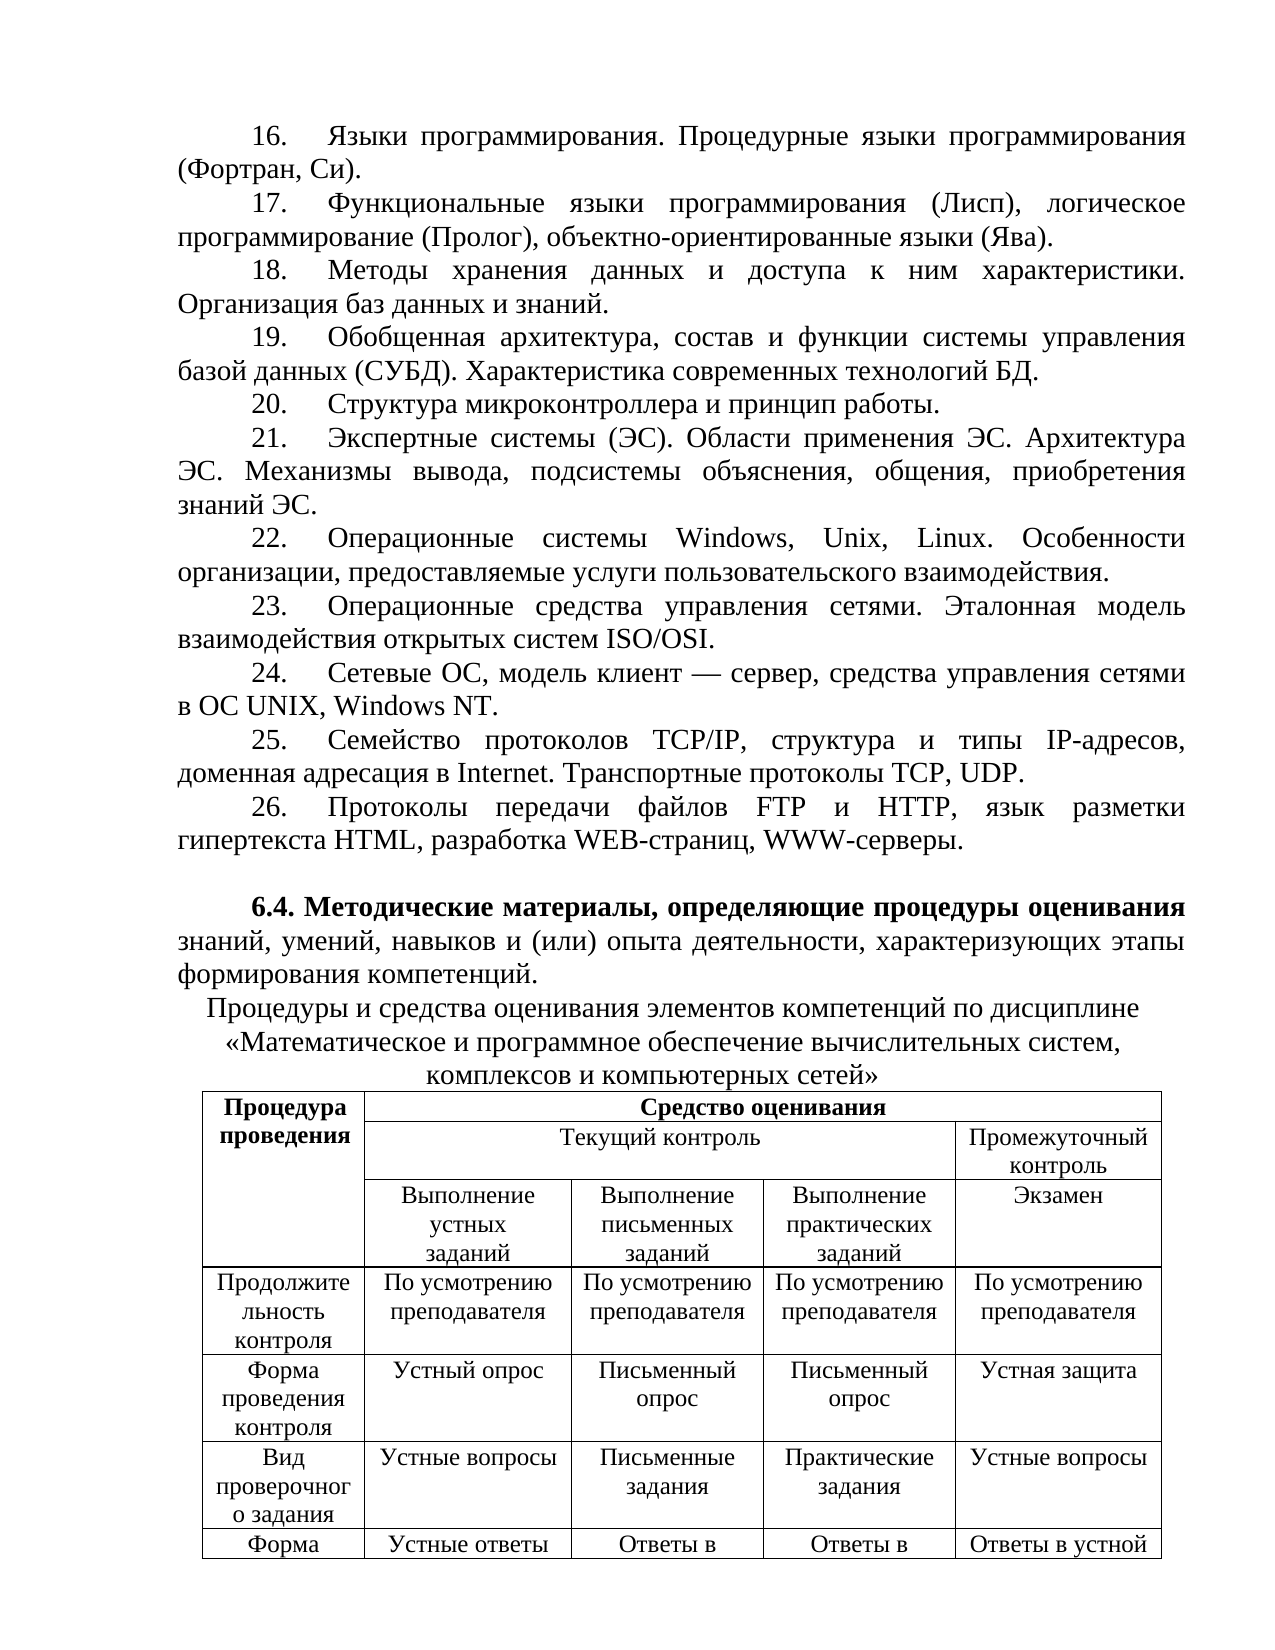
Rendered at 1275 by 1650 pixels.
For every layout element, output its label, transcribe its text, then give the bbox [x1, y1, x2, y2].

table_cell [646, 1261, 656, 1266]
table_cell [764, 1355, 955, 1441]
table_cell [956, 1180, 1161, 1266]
list Операционные средства управления сетями. Эталонная модель взаимодействия открытых систем ISO/OSI. [177, 588, 1186, 655]
list Структура микроконтроллера и принцип работы. [177, 386, 1186, 420]
text 6.4. Методические материалы, определяющие процедуры оценивания знаний, умений, навыков и (или) опыта деятельности, характеризующих этапы формирования компетенций. [177, 889, 1186, 990]
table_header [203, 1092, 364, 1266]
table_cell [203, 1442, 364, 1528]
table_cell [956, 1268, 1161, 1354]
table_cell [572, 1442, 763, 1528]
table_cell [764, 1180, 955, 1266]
list Языки программирования. Процедурные языки программирования (Фортран, Си). [177, 118, 1186, 185]
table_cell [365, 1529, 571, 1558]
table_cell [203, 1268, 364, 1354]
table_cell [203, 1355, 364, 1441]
list Протоколы передачи файлов FTP и HTTP, язык разметки гипертекста HTML, разработка WEB-страниц, WWW-серверы. [177, 789, 1186, 856]
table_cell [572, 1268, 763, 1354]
text Процедуры и средства оценивания элементов компетенций по дисциплине [118, 990, 1186, 1024]
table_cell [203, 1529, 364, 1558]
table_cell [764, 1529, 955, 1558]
list Семейство протоколов TCP/IP, структура и типы IP-адресов, доменная адресация в Internet. Транспортные протоколы TCP, UDP. [177, 722, 1186, 789]
list Экспертные системы (ЭС). Области применения ЭС. Архитектура ЭС. Механизмы вывода, подсистемы объяснения, общения, приобретения знаний ЭС. [177, 420, 1186, 521]
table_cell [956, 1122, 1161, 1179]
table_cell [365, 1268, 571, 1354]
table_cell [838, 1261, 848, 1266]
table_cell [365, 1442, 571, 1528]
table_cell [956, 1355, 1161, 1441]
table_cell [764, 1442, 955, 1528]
list Обобщенная архитектура, состав и функции системы управления базой данных (СУБД). Характеристика современных технологий БД. [177, 319, 1186, 386]
text «Математическое и программное обеспечение вычислительных систем, комплексов и компьютерных сетей» [118, 1024, 1186, 1091]
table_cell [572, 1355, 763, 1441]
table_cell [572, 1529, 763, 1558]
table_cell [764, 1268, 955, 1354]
list Сетевые ОС, модель клиент — сервер, средства управления сетями в ОС UNIX, Windows NT. [177, 655, 1186, 722]
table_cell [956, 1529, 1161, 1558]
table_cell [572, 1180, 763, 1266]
list Операционные системы Windows, Unix, Linux. Особенности организации, предоставляемые услуги пользовательского взаимодействия. [177, 521, 1186, 588]
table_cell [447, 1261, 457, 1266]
list Методы хранения данных и доступа к ним характеристики. Организация баз данных и знаний. [177, 252, 1186, 319]
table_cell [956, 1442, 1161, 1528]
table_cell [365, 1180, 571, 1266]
list Функциональные языки программирования (Лисп), логическое программирование (Пролог), объектно-ориентированные языки (Ява). [177, 185, 1186, 252]
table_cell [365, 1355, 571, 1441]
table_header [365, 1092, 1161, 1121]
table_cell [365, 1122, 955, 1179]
